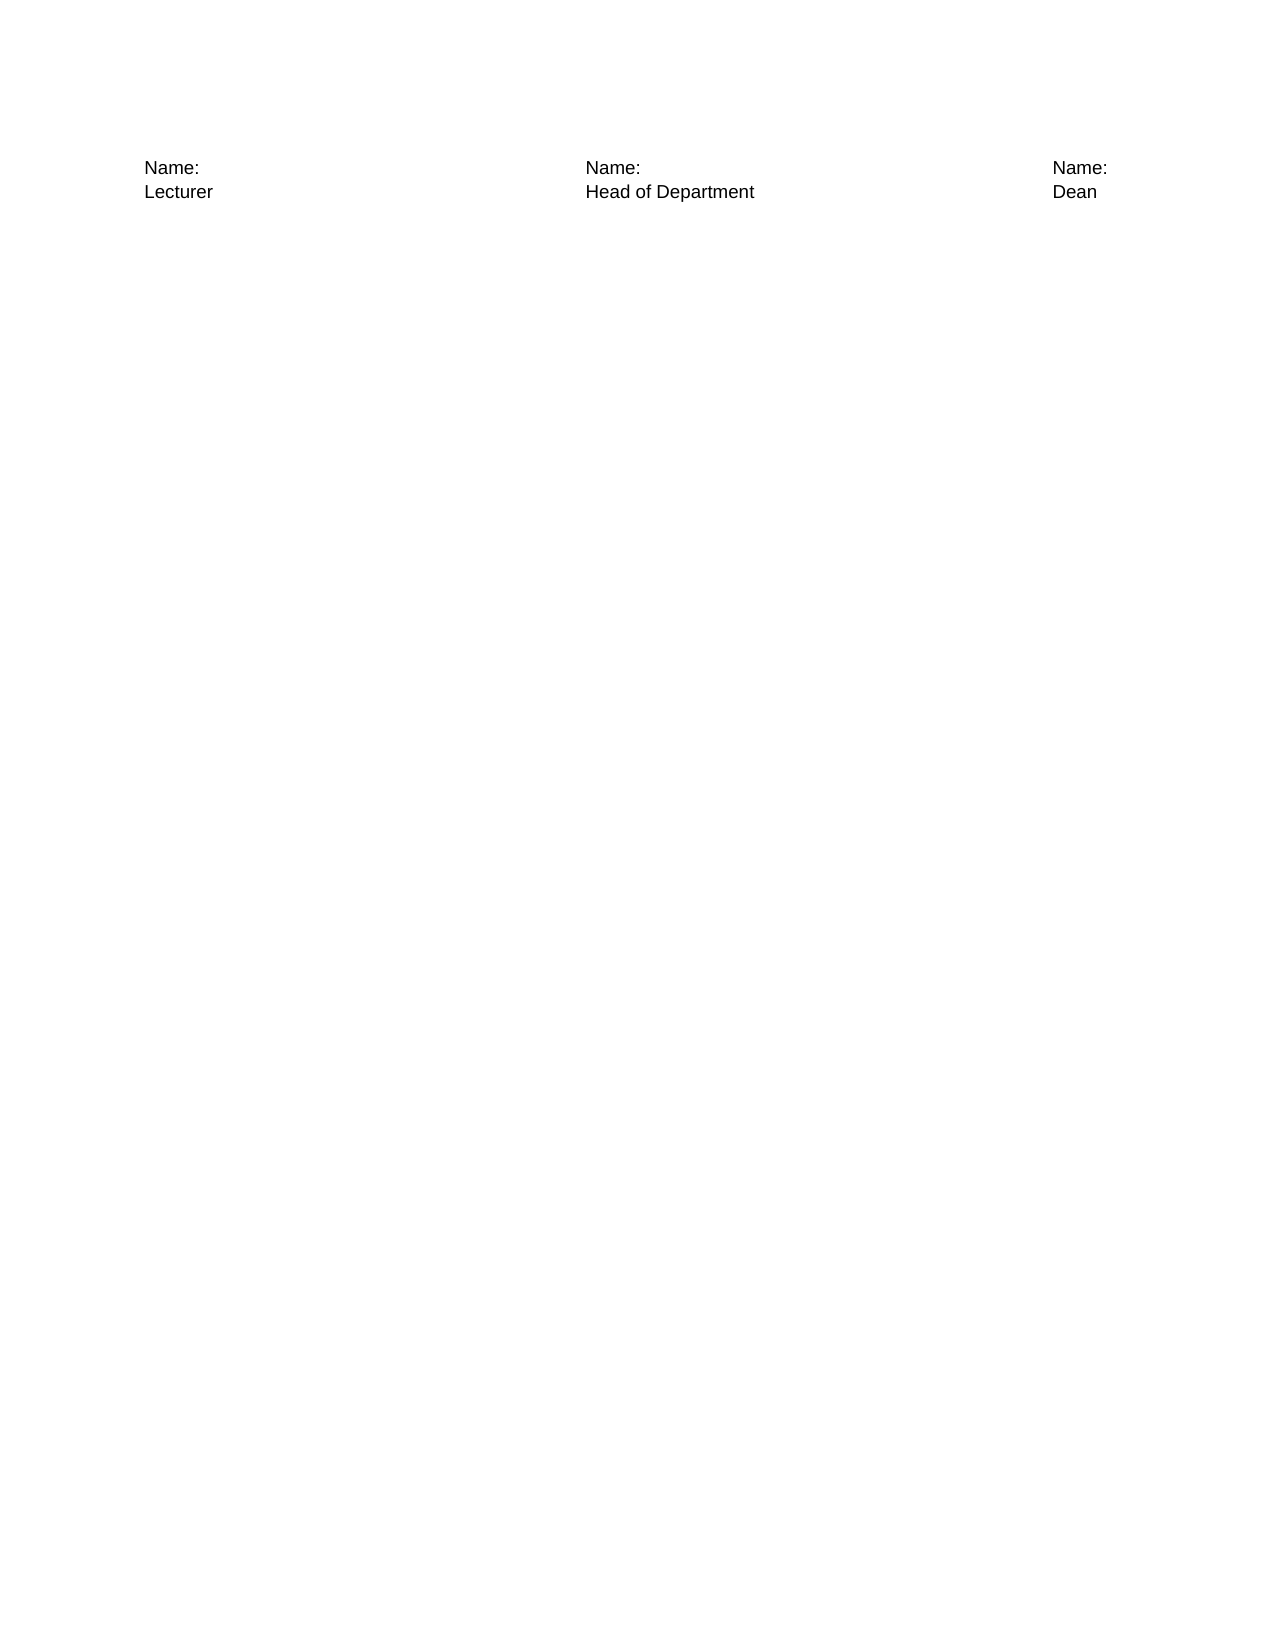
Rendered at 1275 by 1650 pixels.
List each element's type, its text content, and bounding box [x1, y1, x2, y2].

table_header Peer review [138, 150, 1137, 209]
